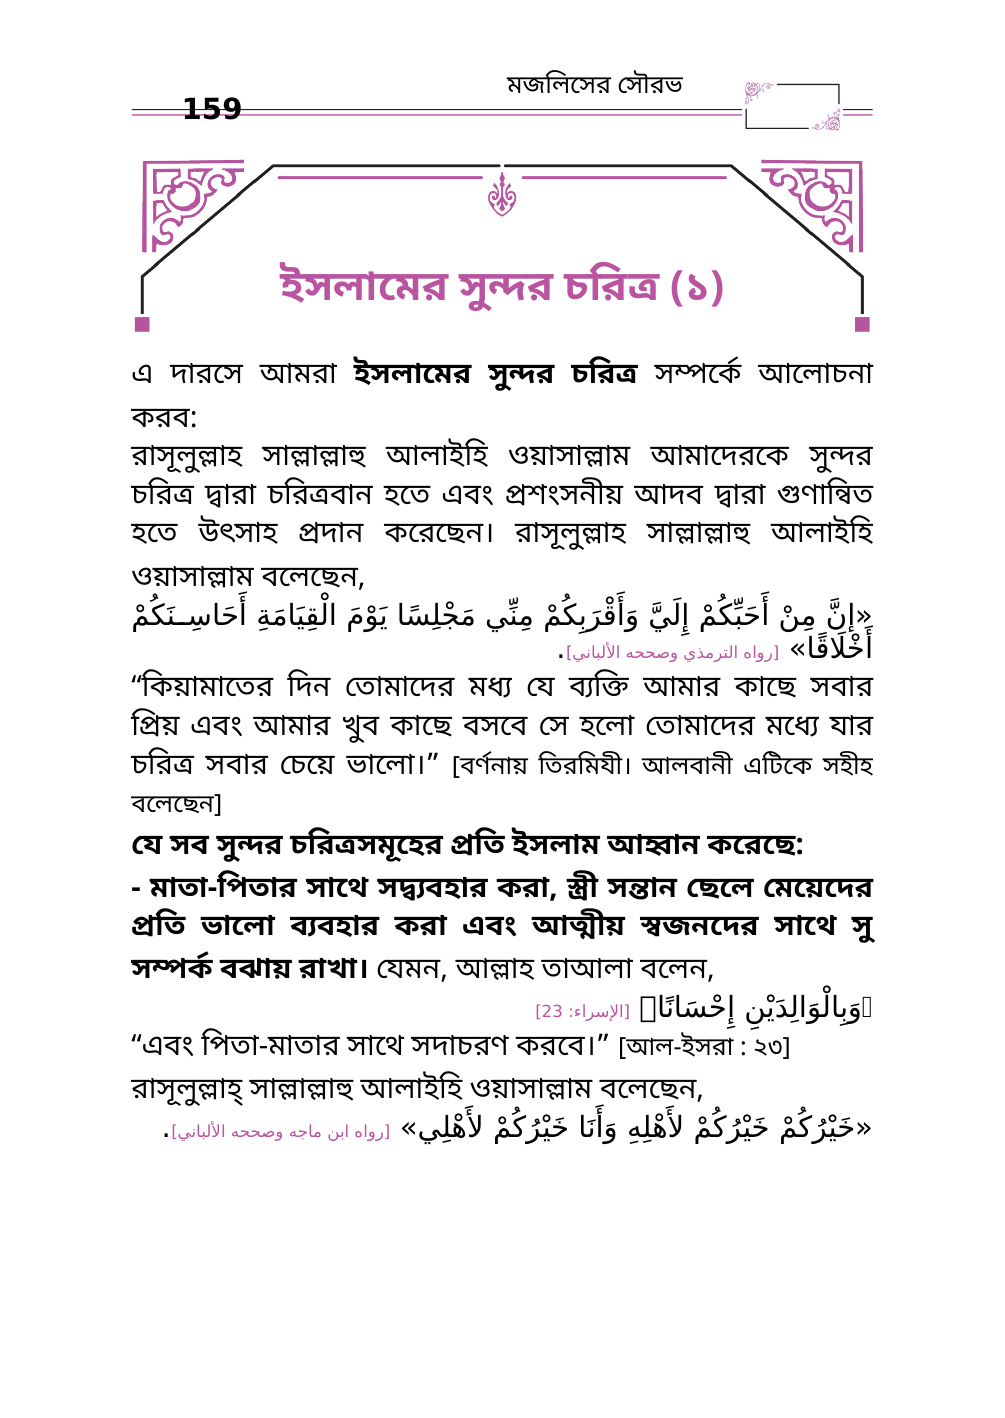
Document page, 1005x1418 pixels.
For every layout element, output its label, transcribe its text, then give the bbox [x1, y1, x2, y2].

picture [131, 79, 873, 131]
text রাসূলুল্লাহ্ সাল্লাল্লাহু আলাইহি ওয়াসাল্লাম বলেছেন, [131, 1068, 873, 1111]
picture [653, 82, 660, 90]
picture [131, 159, 873, 256]
text «خَيْرُكُمْ خَيْرُكُمْ لأَهْلِهِ وَأَنَا خَيْرُكُمْ لأَهْلِي» [رواه ابن ماجه وصححه الألباني]. [131, 1111, 873, 1145]
picture [131, 317, 873, 335]
text “এবং পিতা-মাতার সাথে সদাচরণ করবে।” [আল-ইসরা : ২৩] [131, 1025, 873, 1068]
text “কিয়ামাতের দিন তোমাদের মধ্য যে ব্যক্তি আমার কাছে সবার প্রিয় এবং আমার খুব কাছে বসবে সে হলো তোমাদের মধ্যে যার চরিত্র সবার চেয়ে ভালো।” [বর্ণনায় তিরমিযী। আলবানী এটিকে সহীহ বলেছেন] [131, 666, 873, 823]
text وَبِالْوَالِدَيْنِ إِحْسَانًا [الإسراء: 23] [131, 991, 873, 1025]
text ইসলামের সুন্দর চরিত্র (১) [131, 256, 873, 317]
text রাসূলুল্লাহ সাল্লাল্লাহু আলাইহি ওয়াসাল্লাম আমাদেরকে সুন্দর চরিত্র দ্বারা চরিত্রবান হতে এবং প্রশংসনীয় আদব দ্বারা গুণান্বিত হতে উৎসাহ প্রদান করেছেন। রাসূলুল্লাহ সাল্লাল্লাহু আলাইহি ওয়াসাল্লাম বলেছেন, [131, 439, 873, 598]
text - মাতা-পিতার সাথে সদ্ব্যবহার করা, স্ত্রী সন্তান ছেলে মেয়েদের প্রতি ভালো ব্যবহার করা এবং আত্মীয় স্বজনদের সাথে সু সম্পর্ক বঝায় রাখা। যেমন, আল্লাহ তাআলা বলেন, [131, 866, 873, 991]
picture [600, 82, 607, 90]
text যে সব সুন্দর চরিত্রসমূহের প্রতি ইসলাম আহ্বান করেছে: [131, 823, 873, 866]
picture [511, 79, 518, 87]
text এ দারসে আমরা ইসলামের সুন্দর চরিত্র সম্পর্কে আলোচনা করব: [131, 357, 873, 439]
text «إنَّ مِنْ أَحَبِّكُمْ إِلَيَّ وَأَقْرَبِكُمْ مِنِّي مَجْلِسًا يَوْمَ الْقِيَامَةِ أَحَاسِنَكُمْ أَخْلَاقًا» [رواه الترمذي وصححه الألباني]. [131, 598, 873, 666]
